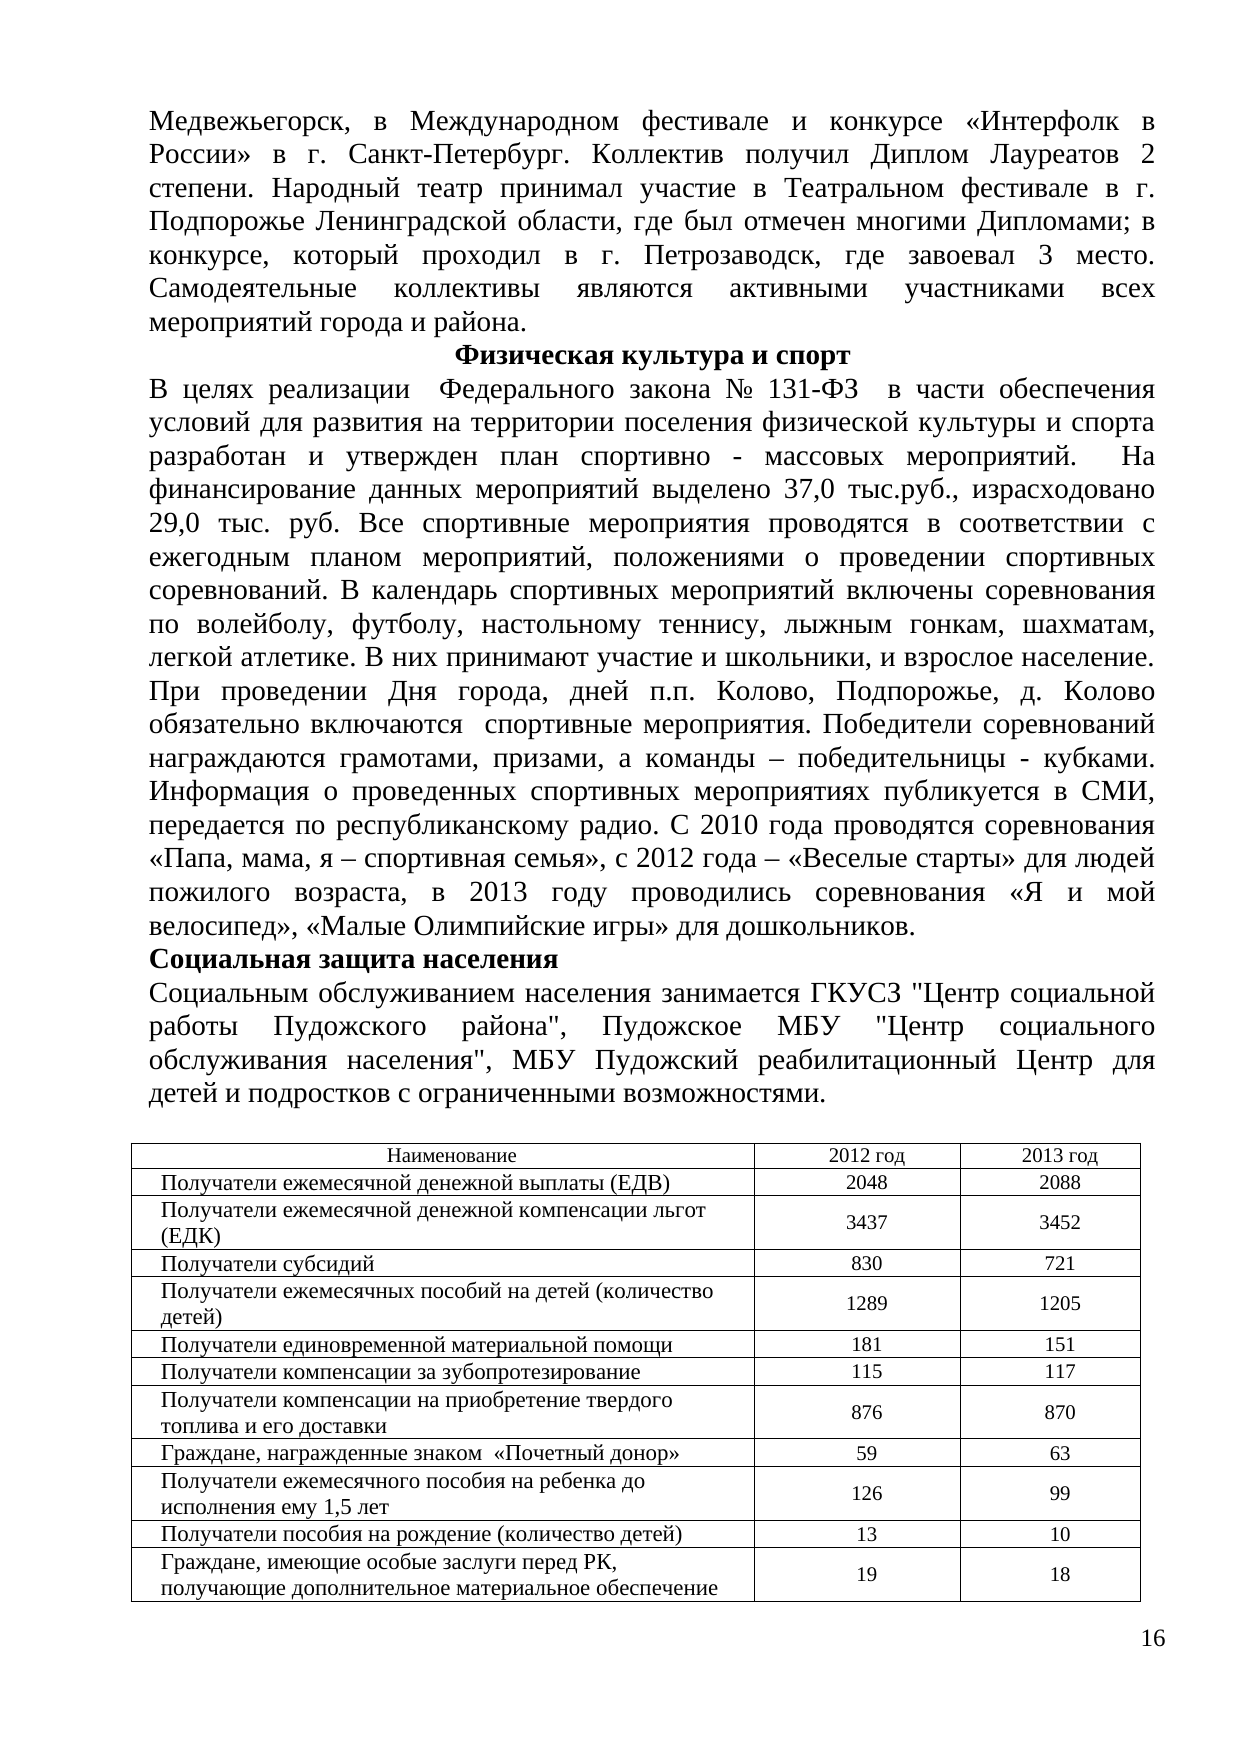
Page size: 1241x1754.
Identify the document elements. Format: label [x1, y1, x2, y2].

table_cell [119, 103, 1168, 1602]
